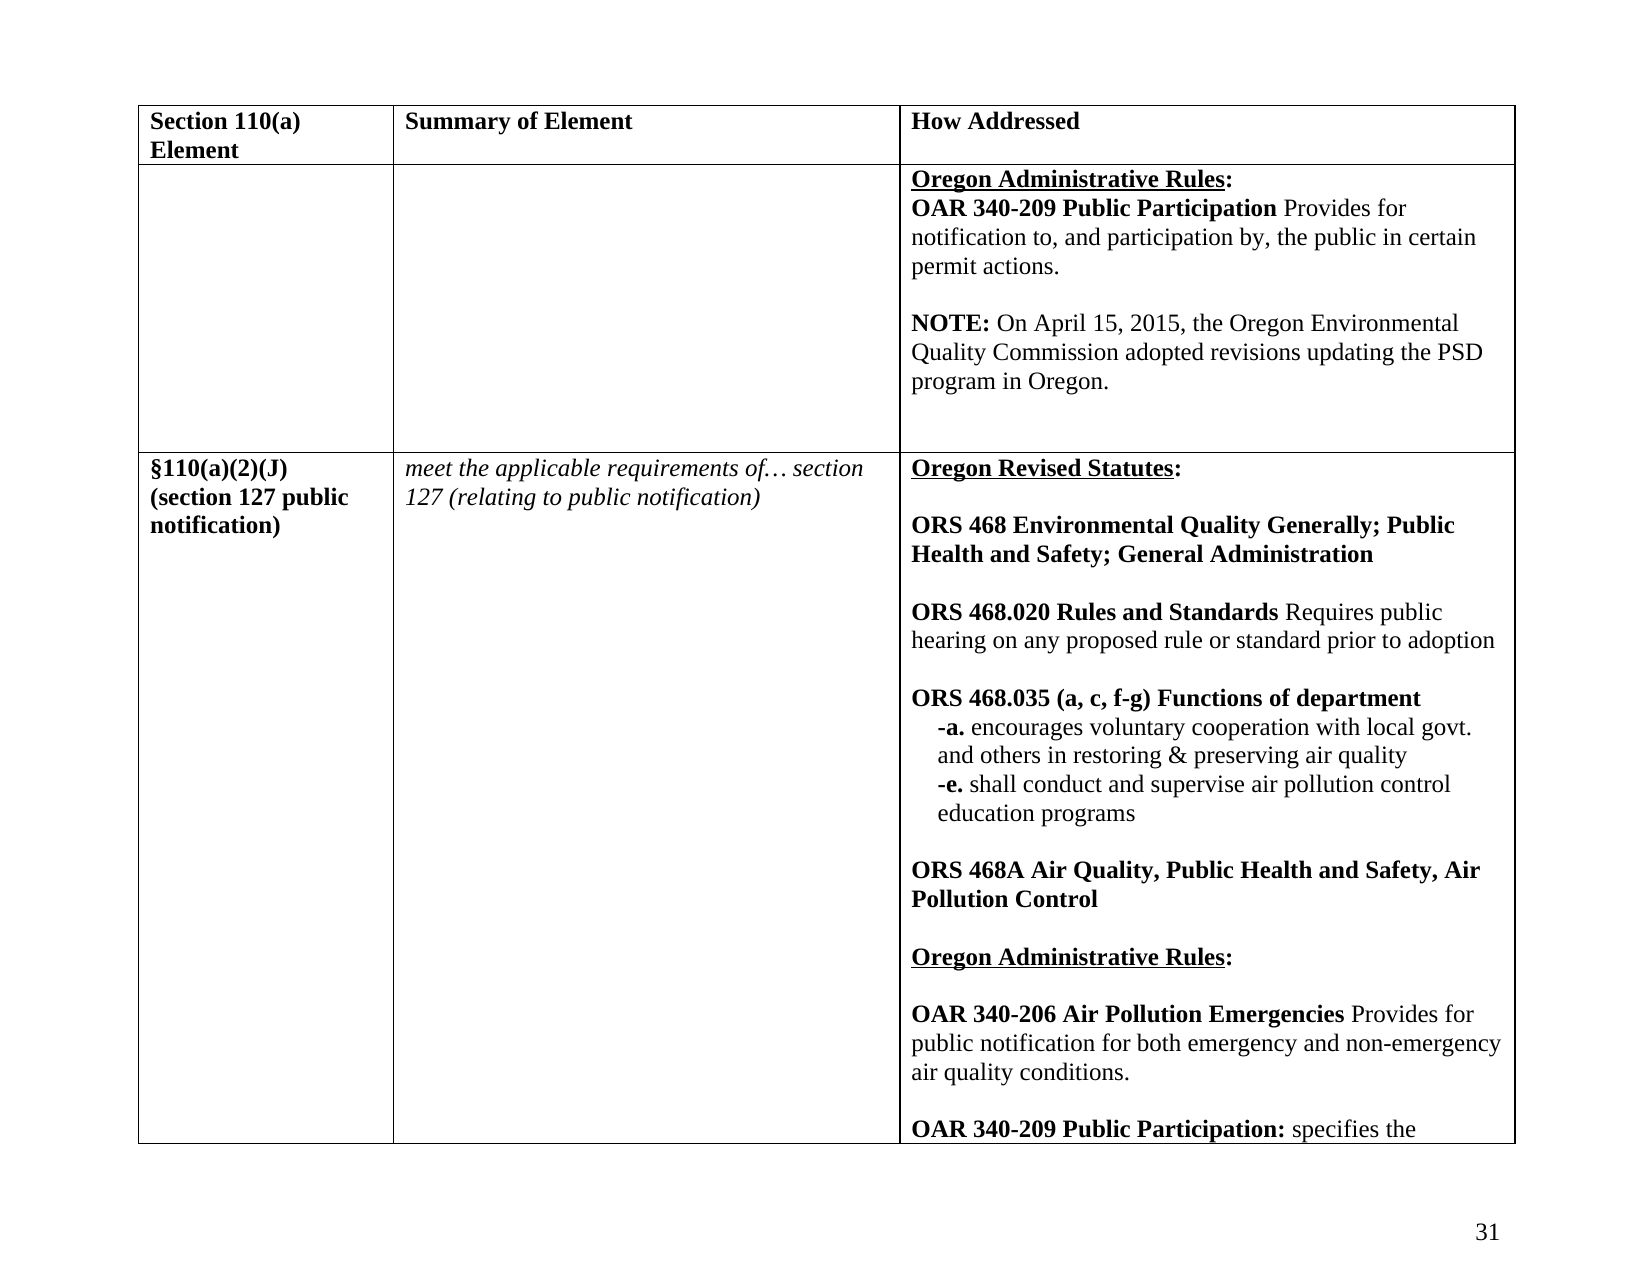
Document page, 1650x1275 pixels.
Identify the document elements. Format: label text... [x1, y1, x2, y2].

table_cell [901, 453, 1514, 1143]
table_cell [139, 165, 393, 452]
table_header Summary of Element [394, 106, 899, 163]
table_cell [901, 165, 1514, 452]
table_header Section 110(a) Element [139, 106, 393, 163]
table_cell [394, 165, 899, 452]
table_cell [394, 453, 899, 1143]
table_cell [139, 453, 393, 1143]
table_header How Addressed [901, 106, 1514, 163]
